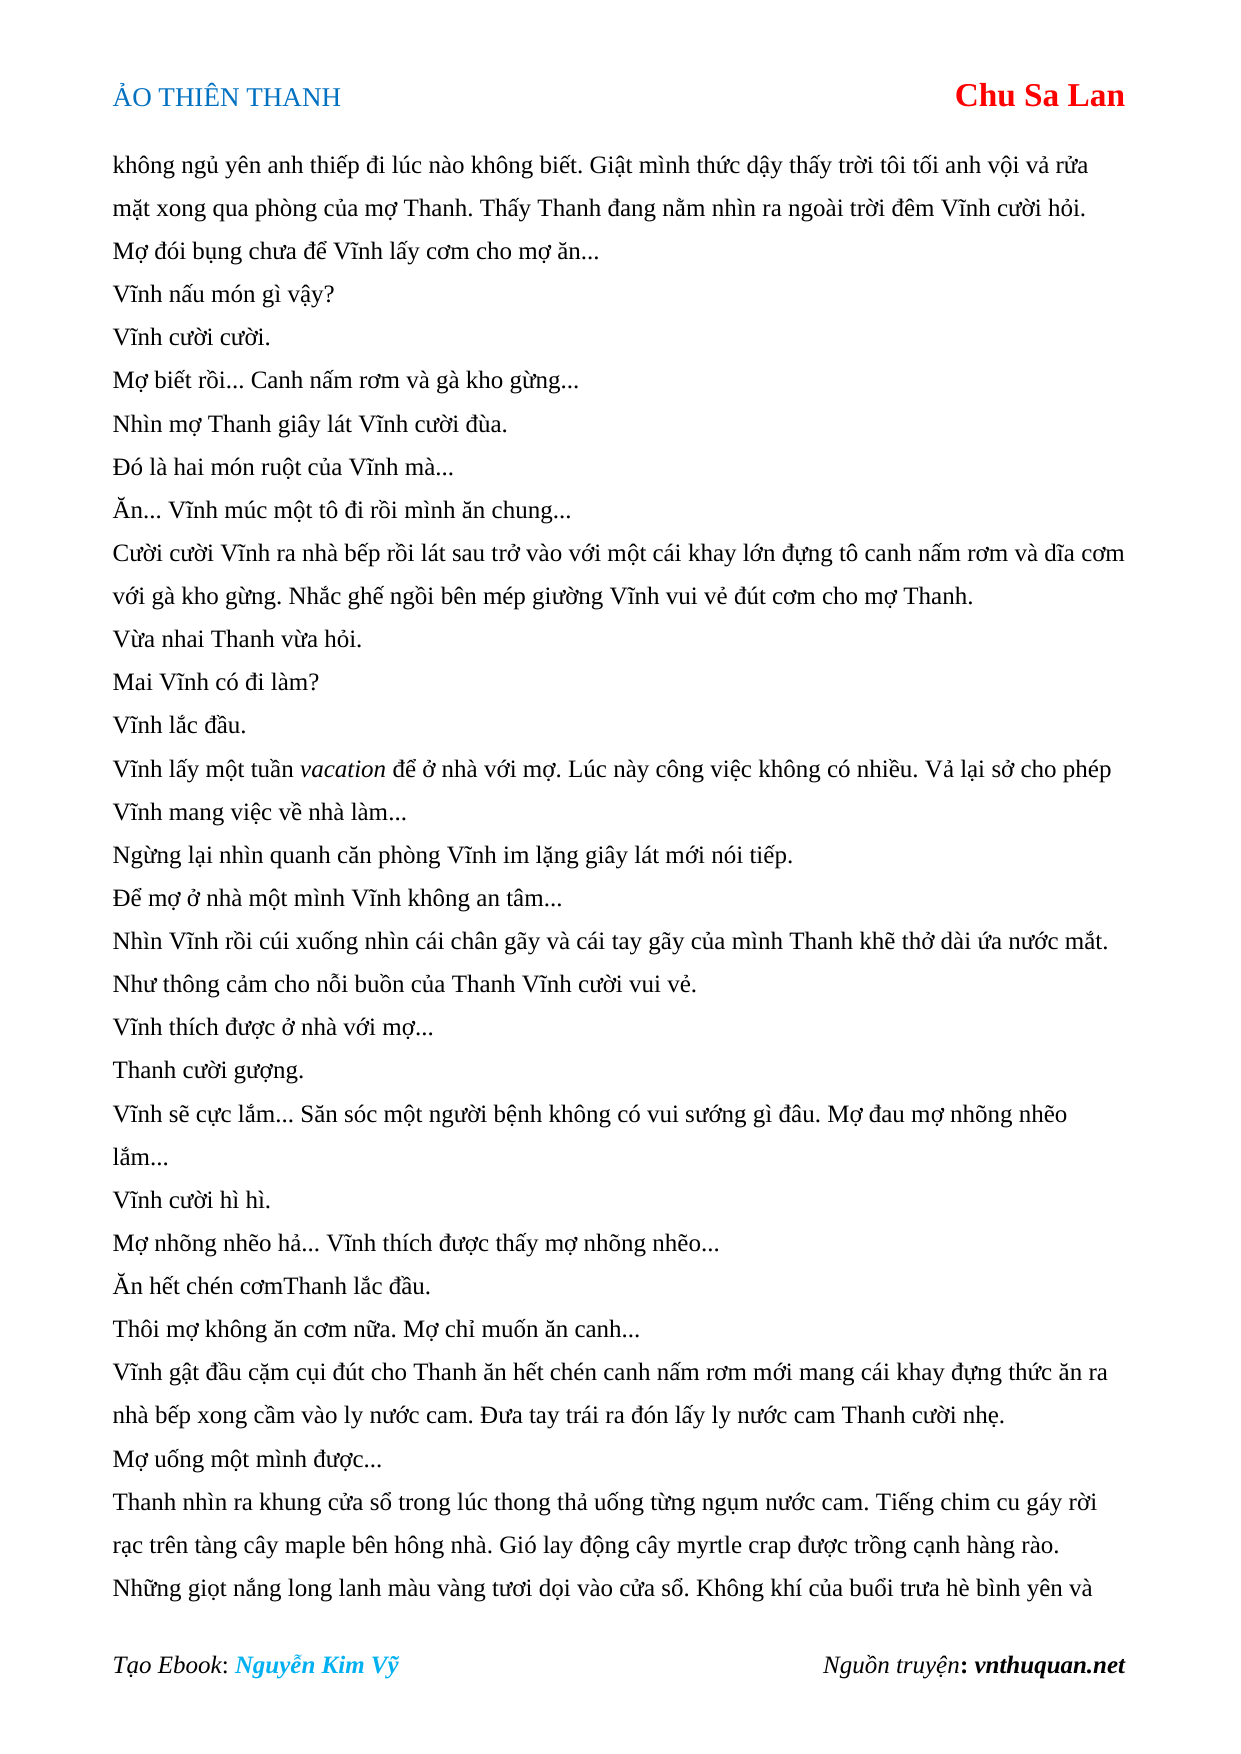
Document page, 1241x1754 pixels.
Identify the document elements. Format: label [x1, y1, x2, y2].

text [112, 150, 1128, 1602]
